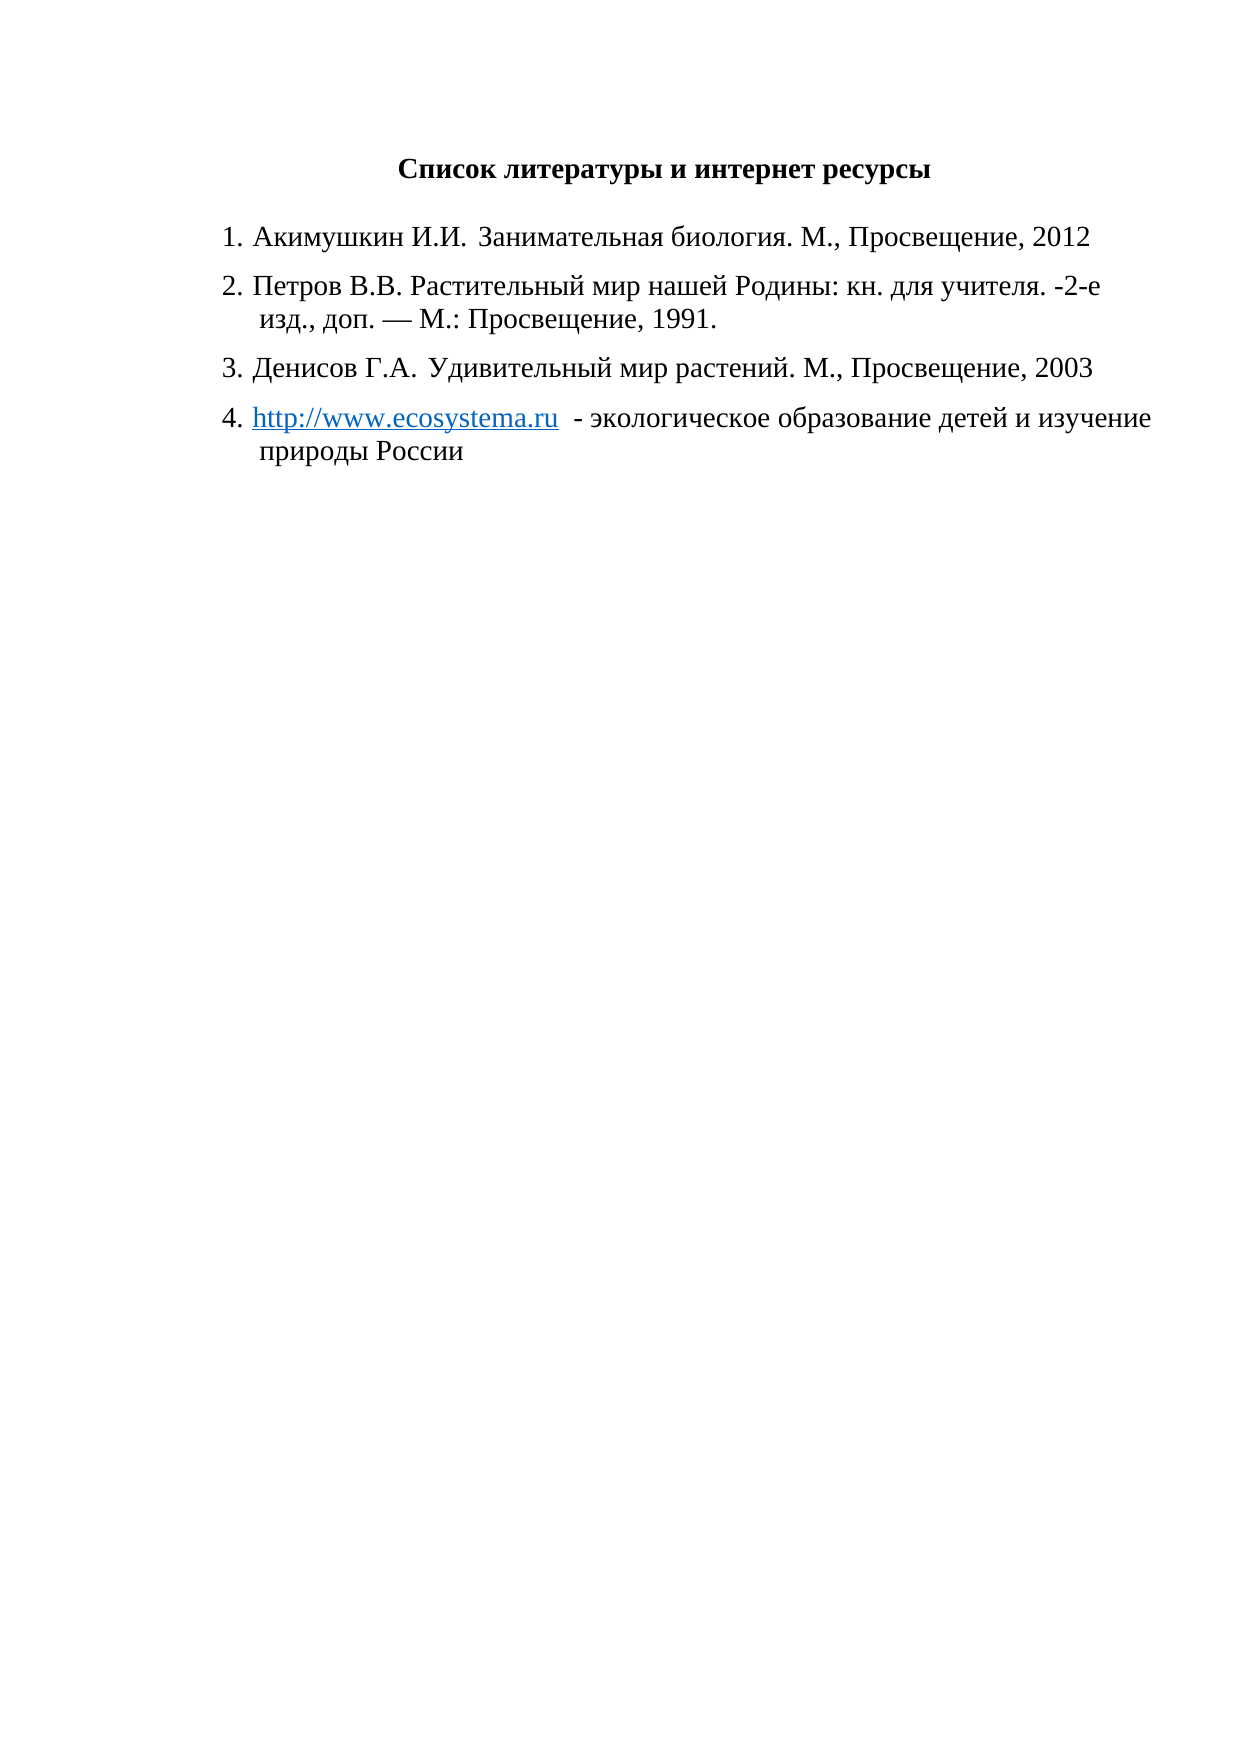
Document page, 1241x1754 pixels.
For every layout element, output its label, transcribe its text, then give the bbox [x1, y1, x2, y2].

list Акимушкин И.И. Занимательная биология. М., Просвещение, 2012 [222, 219, 1152, 252]
list http://www.ecosystema.ru - экологическое образование детей и изучение природы России [222, 400, 1152, 467]
list Денисов Г.А. Удивительный мир растений. М., Просвещение, 2003 [222, 351, 1152, 384]
text Список литературы и интернет ресурсы [177, 152, 1152, 185]
list Петров В.В. Растительный мир нашей Родины: кн. для учителя. -2-е изд., доп. — М.: Просвещение, 1991. [222, 268, 1152, 335]
